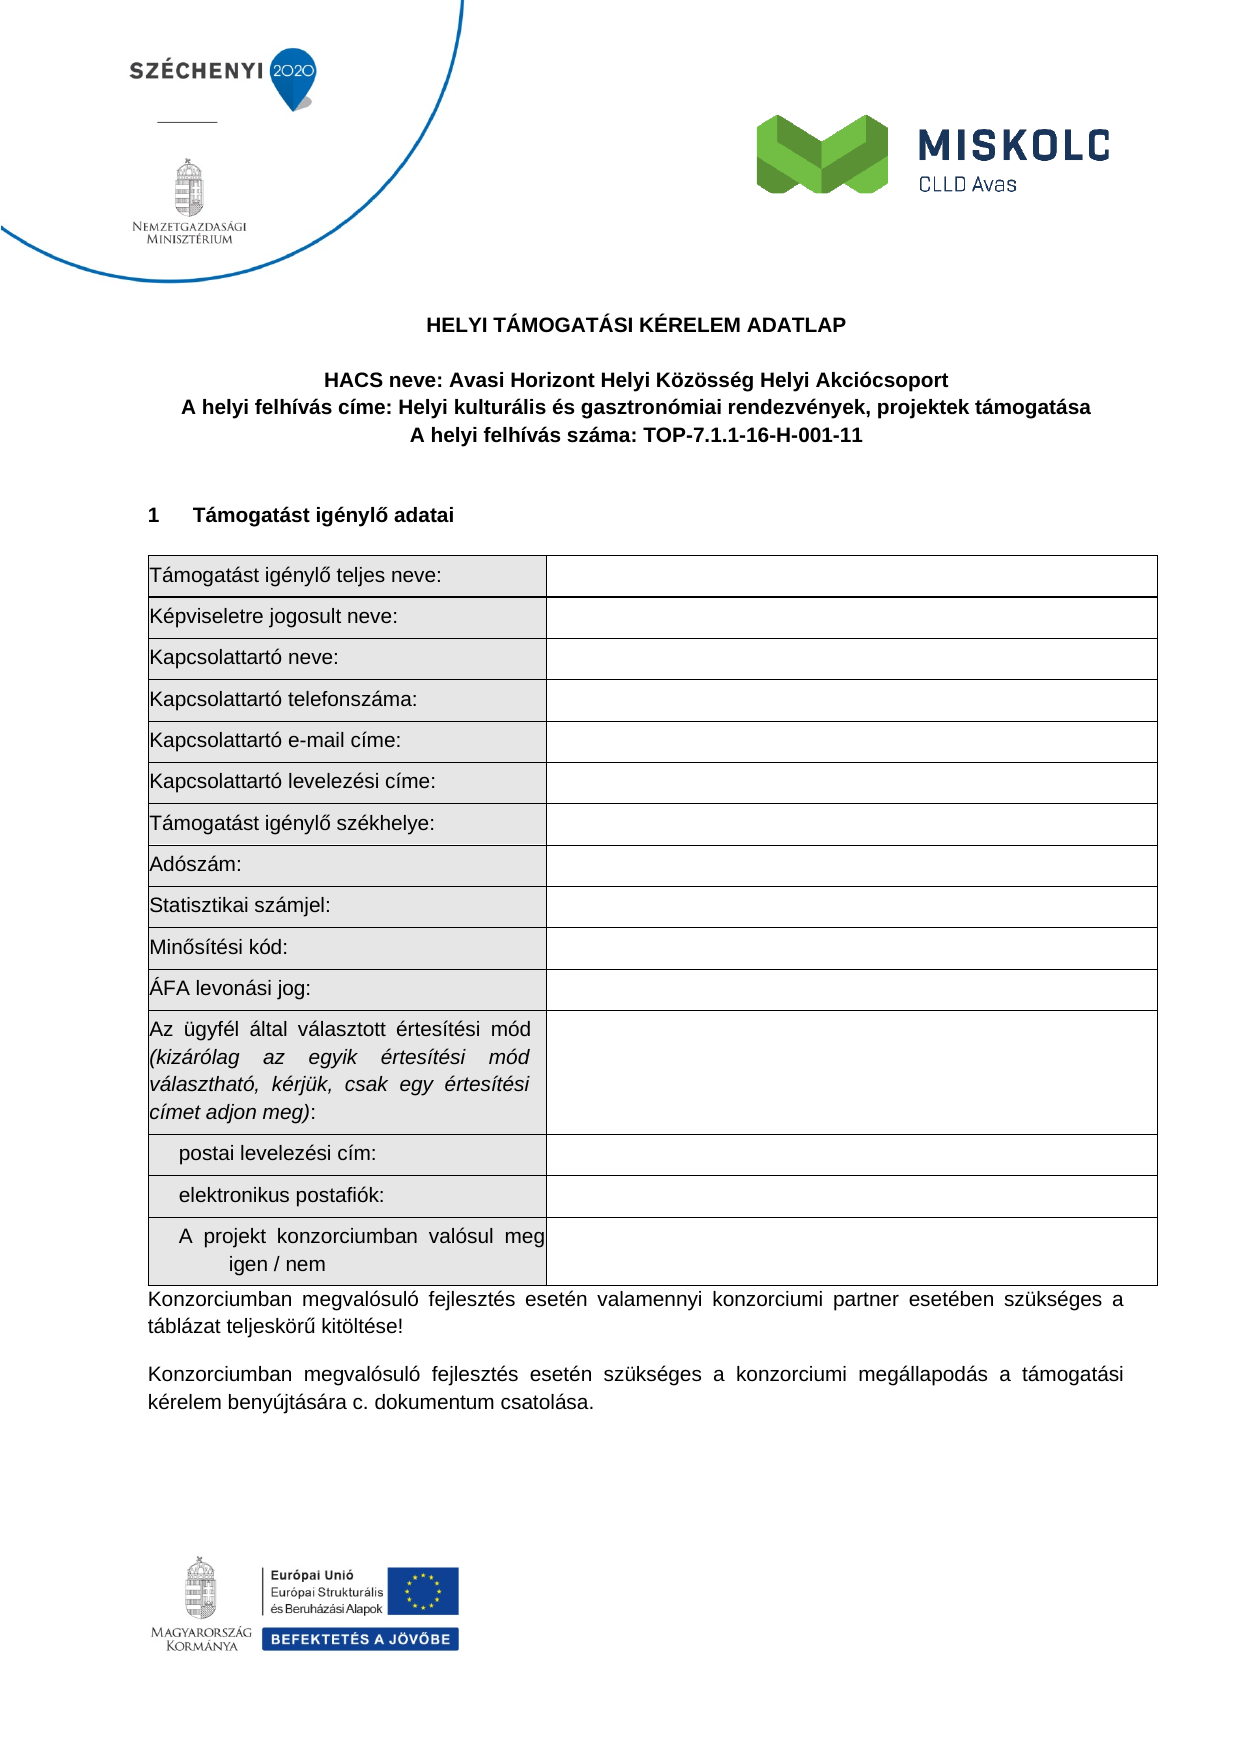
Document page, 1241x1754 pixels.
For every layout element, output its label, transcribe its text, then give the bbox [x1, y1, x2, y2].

table_cell [547, 639, 1157, 679]
picture [147, 1550, 461, 1656]
table_cell [547, 846, 1157, 886]
table_cell [547, 1218, 1157, 1285]
table_cell Kapcsolattartó levelezési címe: [149, 763, 546, 803]
table_cell Kapcsolattartó e-mail címe: [149, 722, 546, 762]
table_cell postai levelezési cím: [149, 1135, 546, 1175]
table_cell [547, 763, 1157, 803]
table_cell Az ügyfél által választott értesítési mód (kizárólag az egyik értesítési mód választható, kérjük, csak egy értesítési címet adjon meg): [149, 1011, 546, 1134]
table_cell Támogatást igénylő székhelye: [149, 804, 546, 844]
table_cell [547, 804, 1157, 844]
table_header [547, 556, 1157, 596]
table_cell [547, 928, 1157, 969]
table_cell [547, 680, 1157, 721]
table_cell Adószám: [149, 846, 546, 886]
table_header Támogatást igénylő teljes neve: [149, 556, 546, 596]
table_cell Képviseletre jogosult neve: [149, 598, 546, 638]
text HELYI TÁMOGATÁSI KÉRELEM ADATLAP [148, 313, 1125, 337]
table_cell A projekt konzorciumban valósul meg igen / nem [149, 1218, 546, 1285]
subtitle Támogatást igénylő adatai [148, 503, 1125, 527]
picture [1, 0, 474, 295]
table_cell Minősítési kód: [149, 928, 546, 969]
text HACS neve: Avasi Horizont Helyi Közösség Helyi Akciócsoport [148, 368, 1125, 392]
table_cell elektronikus postafiók: [149, 1176, 546, 1217]
table_cell [547, 1135, 1157, 1175]
text A helyi felhívás címe: Helyi kulturális és gasztronómiai rendezvények, projektek támogatása [148, 395, 1125, 419]
table_cell [547, 1176, 1157, 1217]
text Konzorciumban megvalósuló fejlesztés esetén szükséges a konzorciumi megállapodás a támogatási kérelem benyújtására c. dokumentum csatolása. [148, 1362, 1125, 1414]
table_cell Kapcsolattartó neve: [149, 639, 546, 679]
table_cell [547, 722, 1157, 762]
table_cell Statisztikai számjel: [149, 887, 546, 927]
text A helyi felhívás száma: TOP-7.1.1-16-H-001-11 [148, 423, 1125, 447]
table_cell Kapcsolattartó telefonszáma: [149, 680, 546, 721]
table_cell ÁFA levonási jog: [149, 970, 546, 1010]
picture [755, 114, 1109, 193]
table_cell [547, 887, 1157, 927]
table_cell [547, 598, 1157, 638]
text Konzorciumban megvalósuló fejlesztés esetén valamennyi konzorciumi partner esetében szükséges a táblázat teljeskörű kitöltése! [148, 1286, 1125, 1338]
table_cell [547, 1011, 1157, 1134]
table_cell [547, 970, 1157, 1010]
